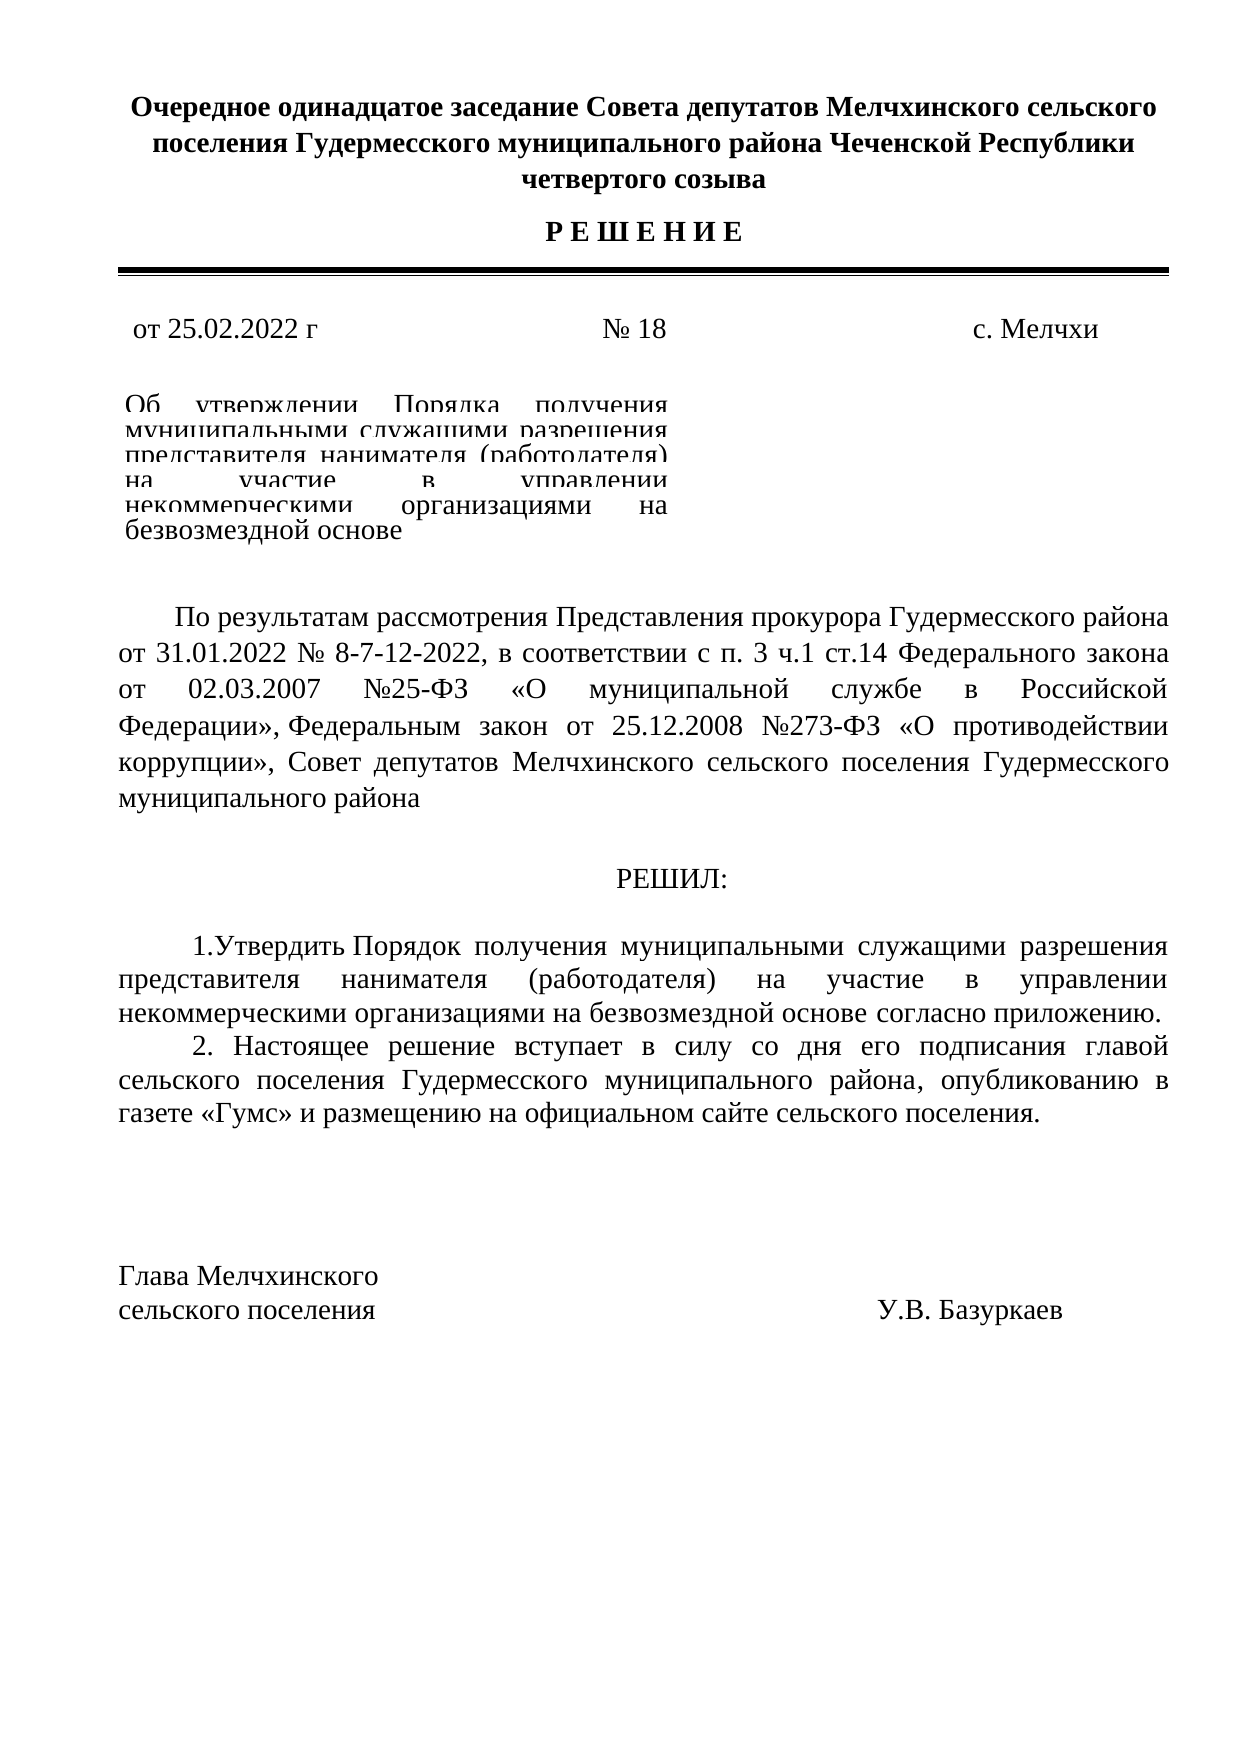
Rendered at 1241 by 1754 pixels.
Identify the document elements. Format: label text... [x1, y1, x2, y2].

text 2. Настоящее решение вступает в силу со дня его подписания главой сельского поселения Гудермесского муниципального района, опубликованию в газете «Гумс» и размещению на официальном сайте сельского поселения. [118, 1028, 1169, 1129]
text Очередное одинадцатое заседание Совета депутатов Мелчхинского сельского поселения Гудермесского муниципального района Чеченской Республики четвертого созыва [118, 89, 1169, 194]
text Р Е Ш Е Н И Е [118, 214, 1169, 247]
text от 25.02.2022 г № 18 с. Мелчхи [118, 312, 1169, 345]
text РЕШИЛ: [118, 861, 1169, 894]
text По результатам рассмотрения Представления прокурора Гудермесского района от 31.01.2022 № 8-7-12-2022, в соответствии с п. 3 ч.1 ст.14 Федерального закона от 02.03.2007 №25-ФЗ «О муниципальной службе в Российской Федерации», Федеральным закон от 25.12.2008 №273-ФЗ «О противодействии коррупции», Совет депутатов Мелчхинского сельского поселения Гудермесского муниципального района [118, 599, 1169, 813]
text Глава Мелчхинского [118, 1258, 1169, 1292]
text сельского поселения У.В. Базуркаев [118, 1292, 1169, 1326]
